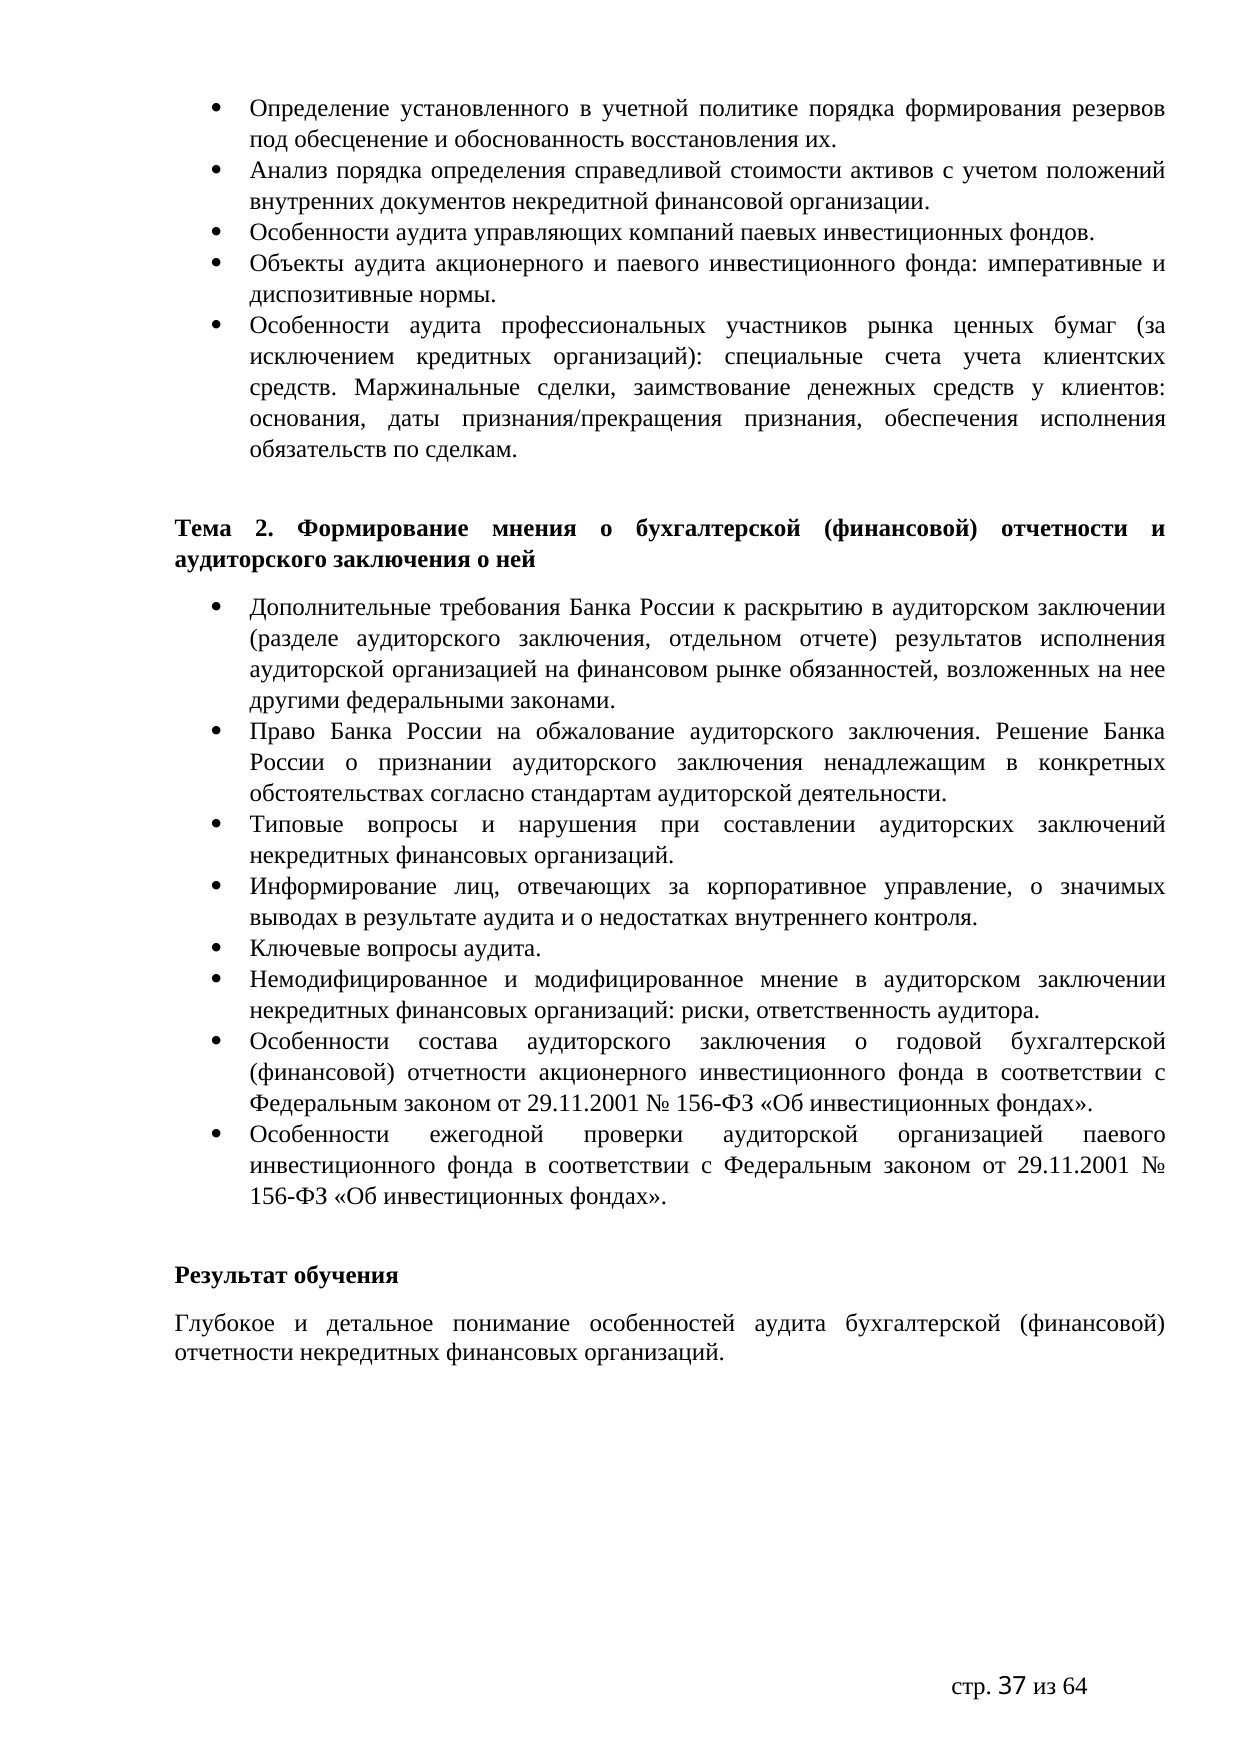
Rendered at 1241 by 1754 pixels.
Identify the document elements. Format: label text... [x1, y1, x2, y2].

text Результат обучения [174, 1260, 1166, 1289]
list Анализ порядка определения справедливой стоимости активов с учетом положений внутренних документов некредитной финансовой организации. [212, 155, 1166, 214]
text Тема 2. Формирование мнения о бухгалтерской (финансовой) отчетности и аудиторского заключения о ней [174, 513, 1166, 573]
list Особенности аудита управляющих компаний паевых инвестиционных фондов. [212, 217, 1166, 246]
list Особенности состава аудиторского заключения о годовой бухгалтерской (финансовой) отчетности акционерного инвестиционного фонда в соответствии с Федеральным законом от 29.11.2001 № 156-ФЗ «Об инвестиционных фондах». [212, 1026, 1166, 1117]
list Информирование лиц, отвечающих за корпоративное управление, о значимых выводах в результате аудита и о недостатках внутреннего контроля. [212, 871, 1166, 931]
list Право Банка России на обжалование аудиторского заключения. Решение Банка России о признании аудиторского заключения ненадлежащим в конкретных обстоятельствах согласно стандартам аудиторской деятельности. [212, 716, 1166, 807]
list Немодифицированное и модифицированное мнение в аудиторском заключении некредитных финансовых организаций: риски, ответственность аудитора. [212, 964, 1166, 1024]
list Типовые вопросы и нарушения при составлении аудиторских заключений некредитных финансовых организаций. [212, 809, 1166, 869]
list Особенности ежегодной проверки аудиторской организацией паевого инвестиционного фонда в соответствии с Федеральным законом от 29.11.2001 № 156-ФЗ «Об инвестиционных фондах». [212, 1119, 1166, 1210]
list Объекты аудита акционерного и паевого инвестиционного фонда: императивные и диспозитивные нормы. [212, 248, 1166, 308]
list Дополнительные требования Банка России к раскрытию в аудиторском заключении (разделе аудиторского заключения, отдельном отчете) результатов исполнения аудиторской организацией на финансовом рынке обязанностей, возложенных на нее другими федеральными законами. [212, 592, 1166, 713]
text Глубокое и детальное понимание особенностей аудита бухгалтерской (финансовой) отчетности некредитных финансовых организаций. [174, 1308, 1166, 1365]
list Особенности аудита профессиональных участников рынка ценных бумаг (за исключением кредитных организаций): специальные счета учета клиентских средств. Маржинальные сделки, заимствование денежных средств у клиентов: основания, даты признания/прекращения признания, обеспечения исполнения обязательств по сделкам. [212, 310, 1166, 463]
list Определение установленного в учетной политике порядка формирования резервов под обесценение и обоснованность восстановления их. [212, 93, 1166, 152]
list Ключевые вопросы аудита. [212, 933, 1166, 962]
